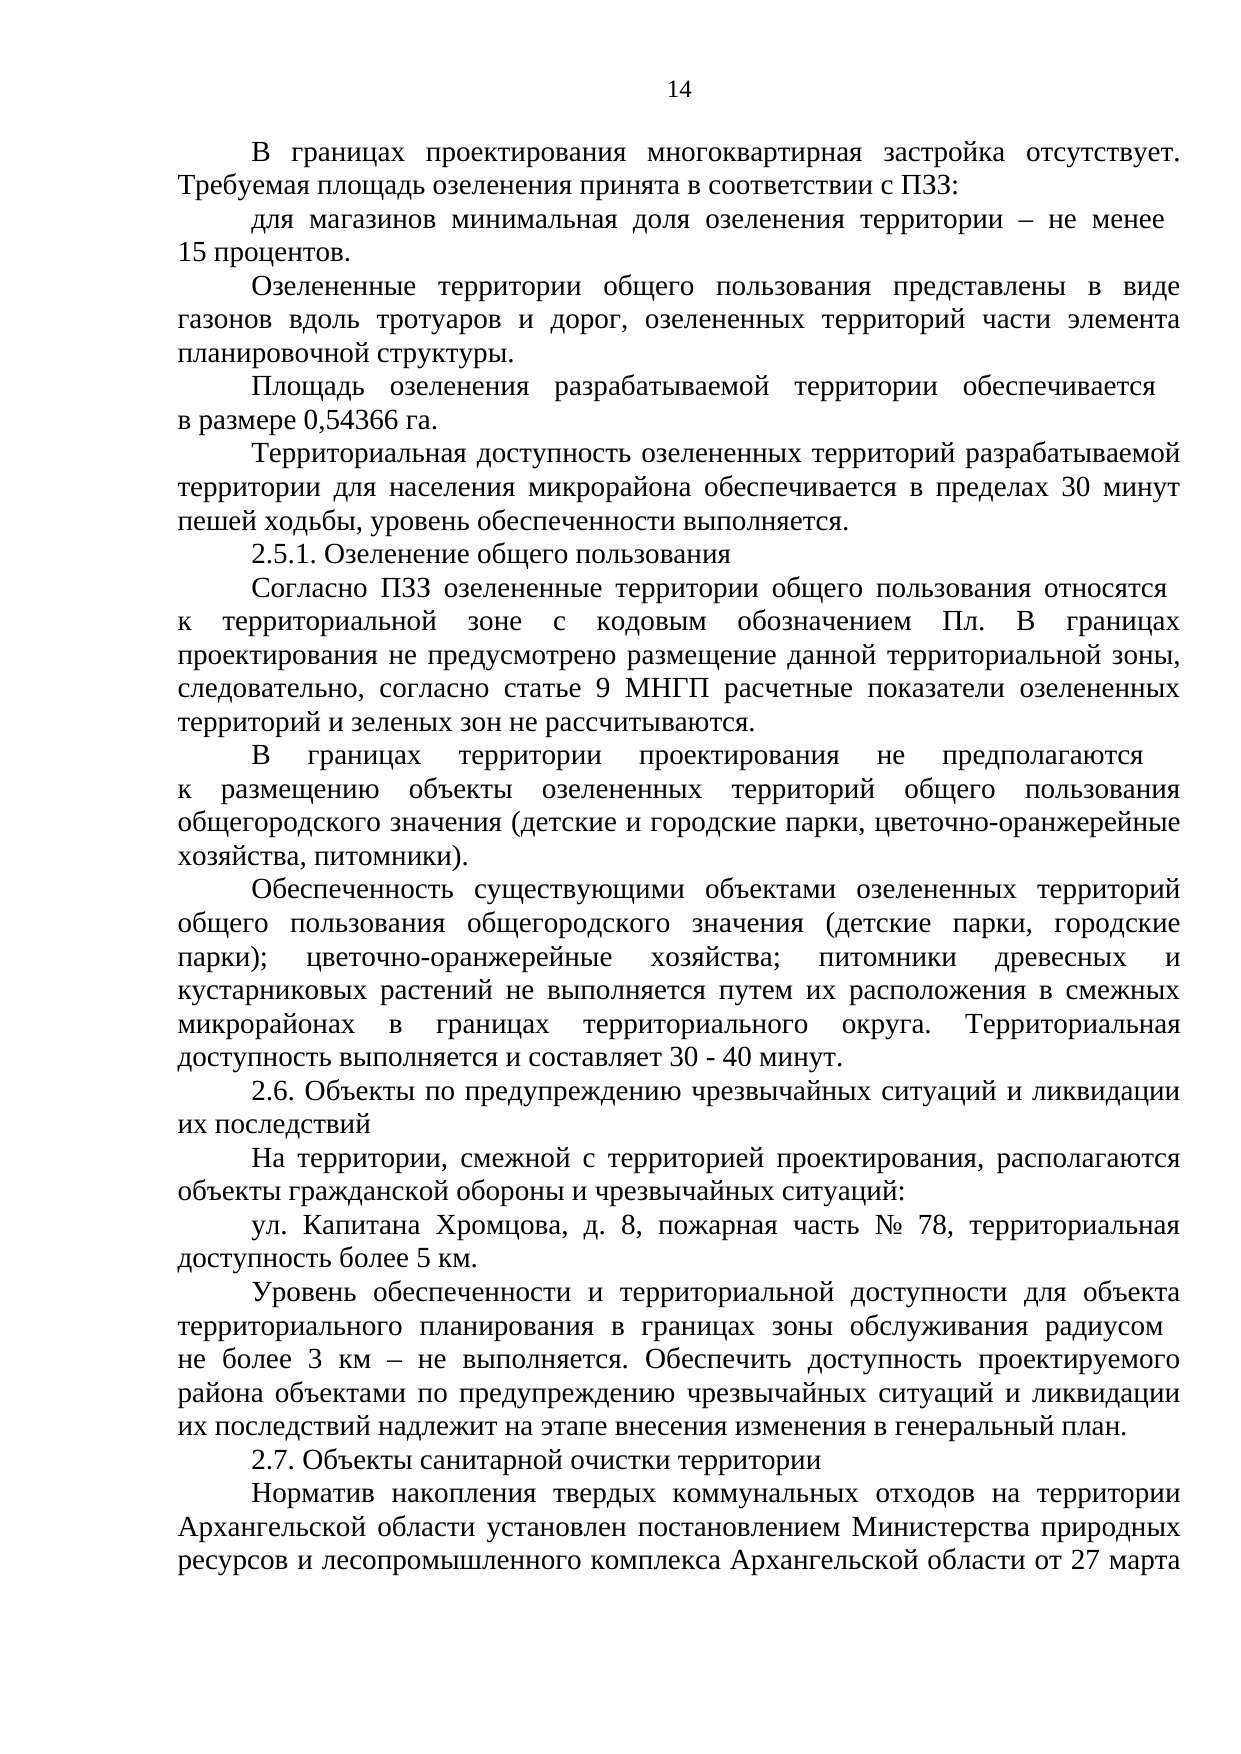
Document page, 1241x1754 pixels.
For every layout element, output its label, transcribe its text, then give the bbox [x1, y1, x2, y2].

text Озелененные территории общего пользования представлены в виде газонов вдоль тротуаров и дорог, озелененных территорий части элемента планировочной структуры. [177, 268, 1181, 368]
text Уровень обеспеченности и территориальной доступности для объекта территориального планирования в границах зоны обслуживания радиусом не более 3 км – не выполняется. Обеспечить доступность проектируемого района объектами по предупреждению чрезвычайных ситуаций и ликвидации их последствий надлежит на этапе внесения изменения в генеральный план. [177, 1274, 1181, 1442]
text В границах проектирования многоквартирная застройка отсутствует. Требуемая площадь озеленения принята в соответствии с ПЗЗ: [177, 134, 1181, 201]
list 2.6. Объекты по предупреждению чрезвычайных ситуаций и ликвидации их последствий [177, 1073, 1181, 1140]
list 2.7. Объекты санитарной очистки территории [177, 1442, 1181, 1475]
text Согласно ПЗЗ озелененные территории общего пользования относятся к территориальной зоне с кодовым обозначением Пл. В границах проектирования не предусмотрено размещение данной территориальной зоны, следовательно, согласно статье 9 МНГП расчетные показатели озелененных территорий и зеленых зон не рассчитываются. [177, 570, 1181, 737]
text Обеспеченность существующими объектами озелененных территорий общего пользования общегородского значения (детские парки, городские парки); цветочно-оранжерейные хозяйства; питомники древесных и кустарниковых растений не выполняется путем их расположения в смежных микрорайонах в границах территориального округа. Территориальная доступность выполняется и составляет 30 - 40 минут. [177, 872, 1181, 1073]
text На территории, смежной с территорией проектирования, располагаются объекты гражданской обороны и чрезвычайных ситуаций: [177, 1140, 1181, 1207]
text ул. Капитана Хромцова, д. 8, пожарная часть № 78, территориальная доступность более 5 км. [177, 1207, 1181, 1274]
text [177, 1475, 1181, 1576]
text Площадь озеленения разрабатываемой территории обеспечивается в размере 0,54366 га. [177, 368, 1181, 436]
text для магазинов минимальная доля озеленения территории – не менее 15 процентов. [177, 201, 1181, 268]
text 2.5.1. Озеленение общего пользования [177, 536, 1181, 570]
text В границах территории проектирования не предполагаются к размещению объекты озелененных территорий общего пользования общегородского значения (детские и городские парки, цветочно-оранжерейные хозяйства, питомники). [177, 737, 1181, 872]
text Территориальная доступность озелененных территорий разрабатываемой территории для населения микрорайона обеспечивается в пределах 30 минут пешей ходьбы, уровень обеспеченности выполняется. [177, 436, 1181, 536]
